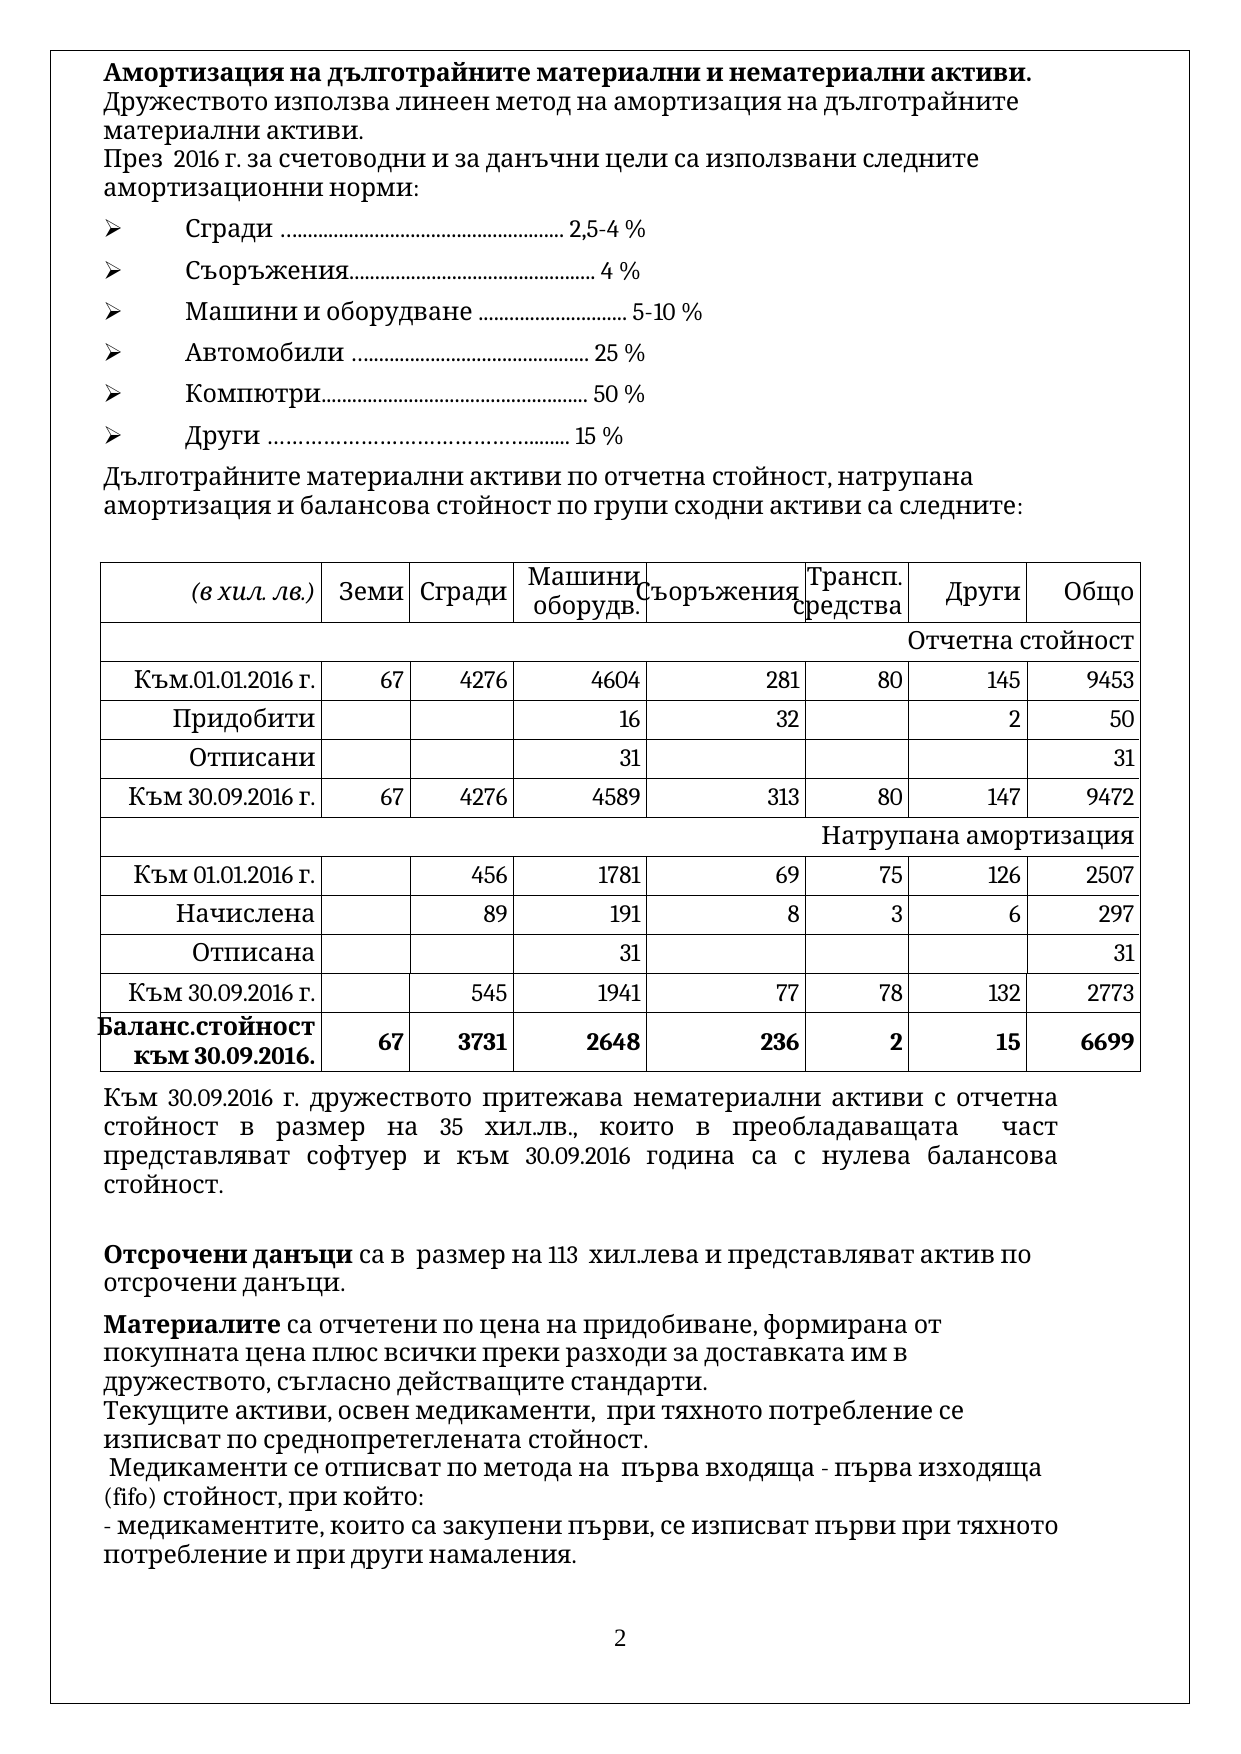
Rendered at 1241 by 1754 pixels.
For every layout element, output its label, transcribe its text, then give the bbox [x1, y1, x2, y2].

table_cell 1781 [514, 857, 646, 895]
table_cell 1941 [514, 974, 646, 1012]
table_cell 456 [411, 857, 513, 895]
table_header Съоръжения [647, 563, 805, 622]
table_cell 297 [1028, 895, 1140, 934]
table_cell 32 [647, 701, 805, 739]
list Съоръжения................................................ 4 % [103, 257, 1074, 285]
table_cell 2773 [1027, 973, 1140, 1012]
table_cell 4276 [411, 779, 513, 817]
table_cell 67 [322, 1013, 409, 1071]
table_cell 145 [909, 662, 1027, 700]
table_cell 2 [909, 701, 1027, 739]
table_cell [806, 935, 908, 973]
table_cell Отчетна стойност [101, 623, 1140, 661]
table_cell [647, 740, 805, 778]
table_cell 8 [647, 896, 805, 934]
table_cell 545 [410, 974, 513, 1012]
table_cell 80 [806, 662, 908, 700]
table_cell 126 [909, 857, 1027, 895]
table_cell [322, 896, 410, 934]
table_cell [411, 935, 513, 973]
text През 2016 г. за счетоводни и за данъчни цели са използвани следните амортизационни норми: [103, 145, 1074, 203]
table_cell 78 [806, 974, 908, 1012]
table_cell 67 [322, 662, 410, 700]
table_cell Придобити [101, 701, 321, 739]
table_cell [411, 701, 513, 739]
text Текущите активи, освен медикаменти, при тяхното потребление се изписват по среднопретеглената стойност. [103, 1397, 1074, 1454]
table_cell Отписана [101, 935, 321, 973]
table_cell [647, 935, 805, 973]
table_cell 4276 [411, 662, 513, 700]
table_header Сгради [410, 563, 513, 622]
table_cell 80 [806, 779, 908, 817]
table_cell 2507 [1028, 856, 1140, 895]
table_header Други [909, 563, 1026, 622]
table_cell 147 [909, 779, 1027, 817]
table_cell [322, 701, 410, 739]
text Отсрочени данъци са в размер на 113 хил.лева и представляват актив по отсрочени данъци. [103, 1241, 1074, 1298]
table_header (в хил. лв.) [101, 563, 321, 622]
table_cell Към 30.09.2016 г. [101, 779, 321, 817]
table_cell Към 30.09.2016 г. [101, 974, 321, 1012]
table_cell 75 [806, 857, 908, 895]
table_cell 313 [647, 779, 805, 817]
table_cell Към 01.01.2016 г. [101, 857, 321, 895]
table_cell 77 [647, 974, 805, 1012]
table_cell 31 [514, 935, 646, 973]
list Сгради ….................................................... 2,5-4 % [103, 215, 1074, 244]
table_cell [909, 740, 1027, 778]
table_cell [322, 974, 409, 1012]
list Компютри.................................................... 50 % [103, 380, 1074, 409]
table_cell 281 [647, 662, 805, 700]
table_cell 31 [1028, 934, 1140, 973]
table_cell Баланс.стойност към 30.09.2016. [101, 1013, 321, 1071]
text Материалите са отчетени по цена на придобиване, формирана от покупната цена плюс всички преки разходи за доставката им в дружеството, съгласно действащите стандарти. [103, 1311, 1074, 1397]
table_cell 3 [806, 896, 908, 934]
table_cell Към.01.01.2016 г. [101, 662, 321, 700]
text Медикаменти се отписват по метода на първа входяща - първа изходяща (fifo) стойност, при който: [103, 1454, 1074, 1512]
table_cell Начислена [101, 896, 321, 934]
table_cell 31 [514, 740, 646, 778]
table_cell [322, 935, 410, 973]
table_cell 89 [411, 896, 513, 934]
text Дълготрайните материални активи по отчетна стойност, натрупана амортизация и балансова стойност по групи сходни активи са следните: [103, 463, 1074, 520]
table_header Машини оборудв. [514, 563, 646, 622]
table_cell 2648 [514, 1013, 646, 1071]
table_cell 9472 [1028, 778, 1140, 817]
table_cell 9453 [1028, 661, 1140, 700]
table_cell 191 [514, 896, 646, 934]
table_cell Натрупана амортизация [101, 817, 1140, 856]
table_cell [806, 740, 908, 778]
table_cell 16 [514, 701, 646, 739]
list Автомобили …........................................... 25 % [103, 339, 1074, 368]
table_header Земи [322, 563, 409, 622]
table_cell [806, 701, 908, 739]
table_cell 2 [806, 1013, 908, 1071]
table_cell 50 [1028, 700, 1140, 739]
table_cell 69 [647, 857, 805, 895]
table_cell 4589 [514, 779, 646, 817]
table_cell [909, 935, 1027, 973]
table_cell 31 [1028, 739, 1140, 778]
table_cell 4604 [514, 662, 646, 700]
table_cell Отписани [101, 740, 321, 778]
table_cell 67 [322, 779, 410, 817]
table_cell 6699 [1027, 1013, 1140, 1071]
list Машини и оборудване ............................. 5-10 % [103, 298, 1074, 327]
table_cell 6 [909, 896, 1027, 934]
text Към 30.09.2016 г. дружеството притежава нематериални активи с отчетна стойност в размер на 35 хил.лв., които в преобладаващата част представляват софтуер и към 30.09.2016 година са с нулева балансова стойност. [103, 1084, 1059, 1199]
table_header Общо [1027, 563, 1140, 622]
table_cell 3731 [410, 1013, 513, 1071]
table_cell 132 [909, 974, 1026, 1012]
text Амортизация на дълготрайните материални и нематериални активи. Дружеството използва линеен метод на амортизация на дълготрайните материални активи. [103, 59, 1074, 145]
table_cell [411, 740, 513, 778]
table_header Трансп. средства [806, 563, 908, 622]
table_cell [322, 857, 410, 895]
text - медикаментите, които са закупени първи, се изписват първи при тяхното потребление и при други намаления. [103, 1512, 1074, 1569]
table_cell 236 [647, 1013, 805, 1071]
list Други ……………………………………........ 15 % [103, 422, 1074, 450]
table_cell 15 [909, 1013, 1026, 1071]
table_cell [322, 740, 410, 778]
